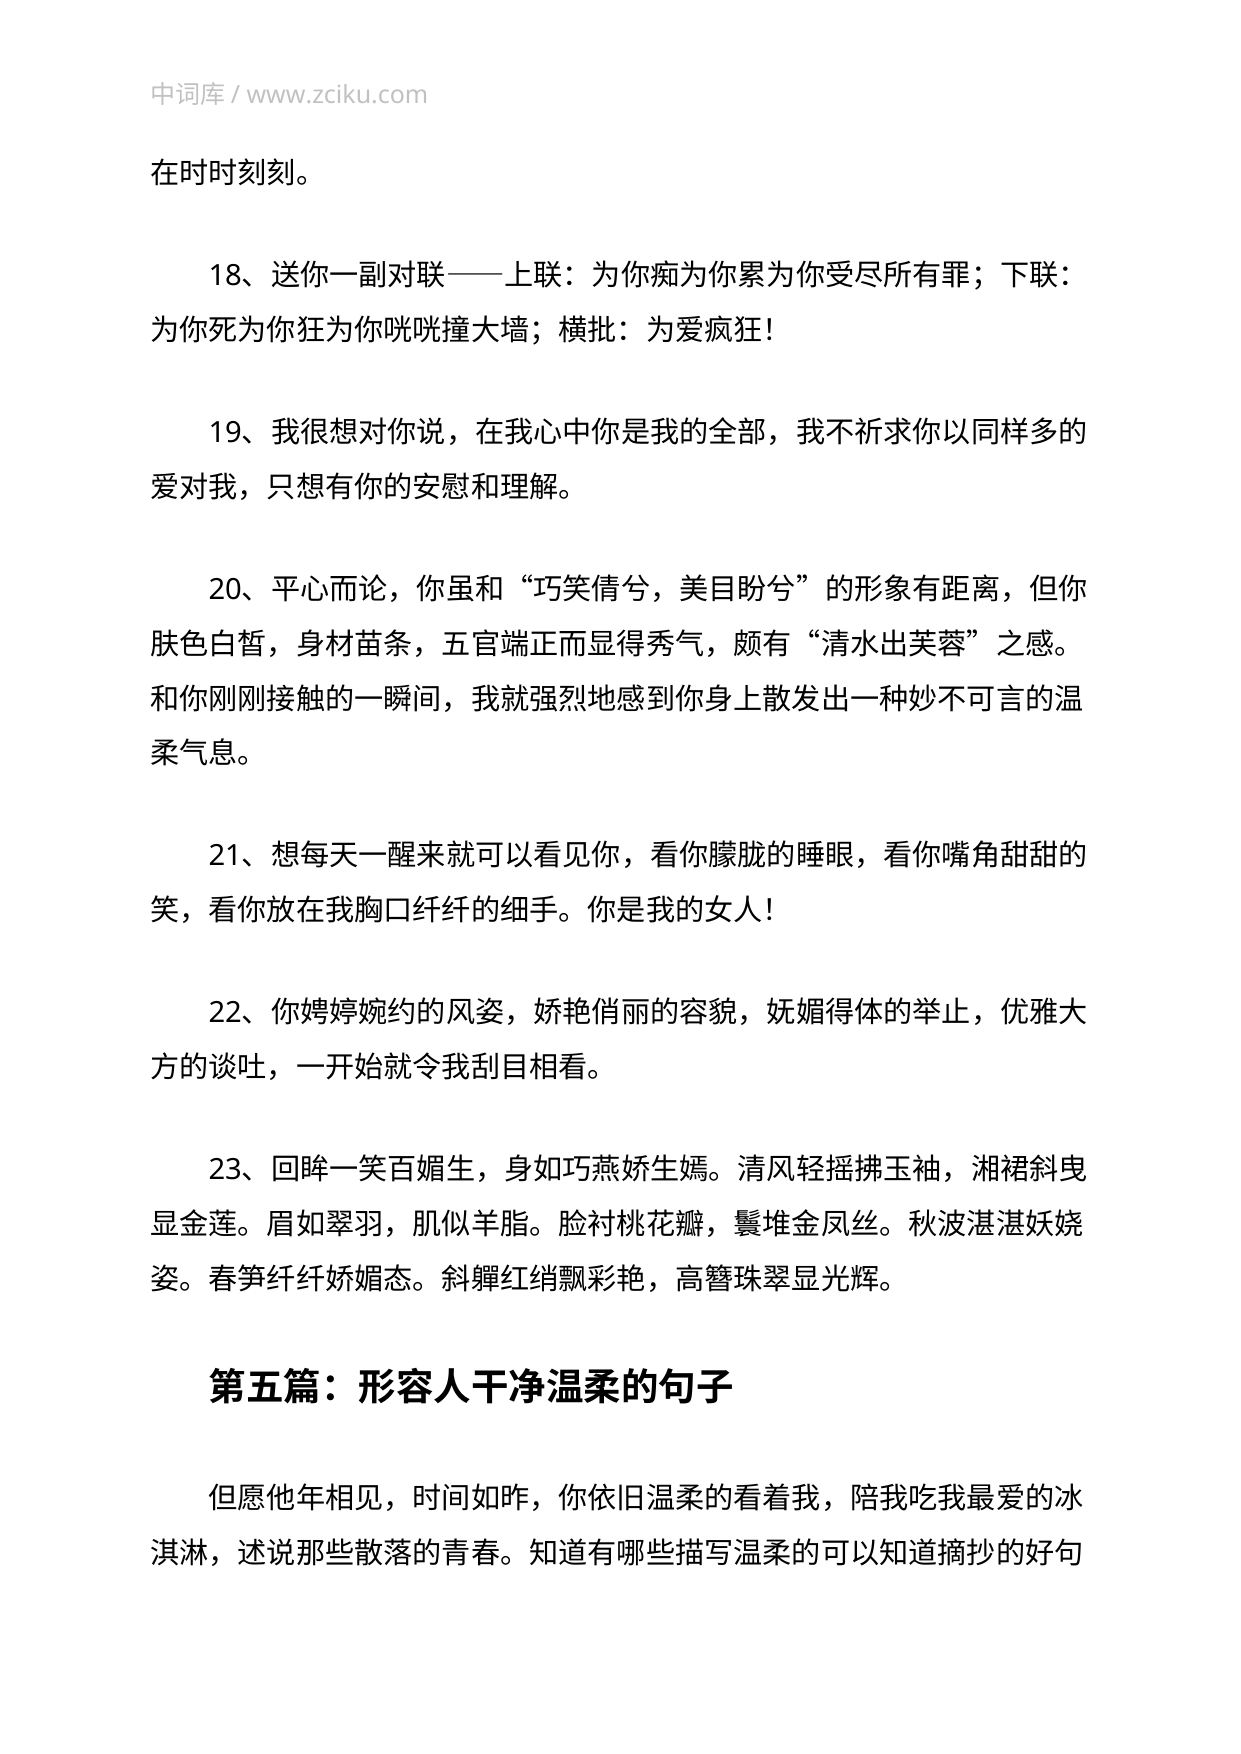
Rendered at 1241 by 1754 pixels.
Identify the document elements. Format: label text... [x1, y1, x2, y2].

text 21、想每天一醒来就可以看见你，看你朦胧的睡眼，看你嘴角甜甜的笑，看你放在我胸口纤纤的细手。你是我的女人！ [150, 832, 1090, 929]
text 18、送你一副对联——上联：为你痴为你累为你受尽所有罪；下联：为你死为你狂为你咣咣撞大墙；横批：为爱疯狂！ [150, 252, 1090, 349]
text 20、平心而论，你虽和“巧笑倩兮，美目盼兮”的形象有距离，但你肤色白皙，身材苗条，五官端正而显得秀气，颇有“清水出芙蓉”之感。和你刚刚接触的一瞬间，我就强烈地感到你身上散发出一种妙不可言的温柔气息。 [150, 565, 1090, 772]
text 23、回眸一笑百媚生，身如巧燕娇生嫣。清风轻摇拂玉袖，湘裙斜曳显金莲。眉如翠羽，肌似羊脂。脸衬桃花瓣，鬟堆金凤丝。秋波湛湛妖娆姿。春笋纤纤娇媚态。斜軃红绡飘彩艳，高簪珠翠显光辉。 [150, 1145, 1090, 1298]
text 22、你娉婷婉约的风姿，娇艳俏丽的容貌，妩媚得体的举止，优雅大方的谈吐，一开始就令我刮目相看。 [150, 989, 1090, 1086]
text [150, 1474, 1090, 1572]
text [150, 150, 1090, 192]
text 第五篇：形容人干净温柔的句子 [150, 1357, 1090, 1411]
text 19、我很想对你说，在我心中你是我的全部，我不祈求你以同样多的爱对我，只想有你的安慰和理解。 [150, 408, 1090, 506]
